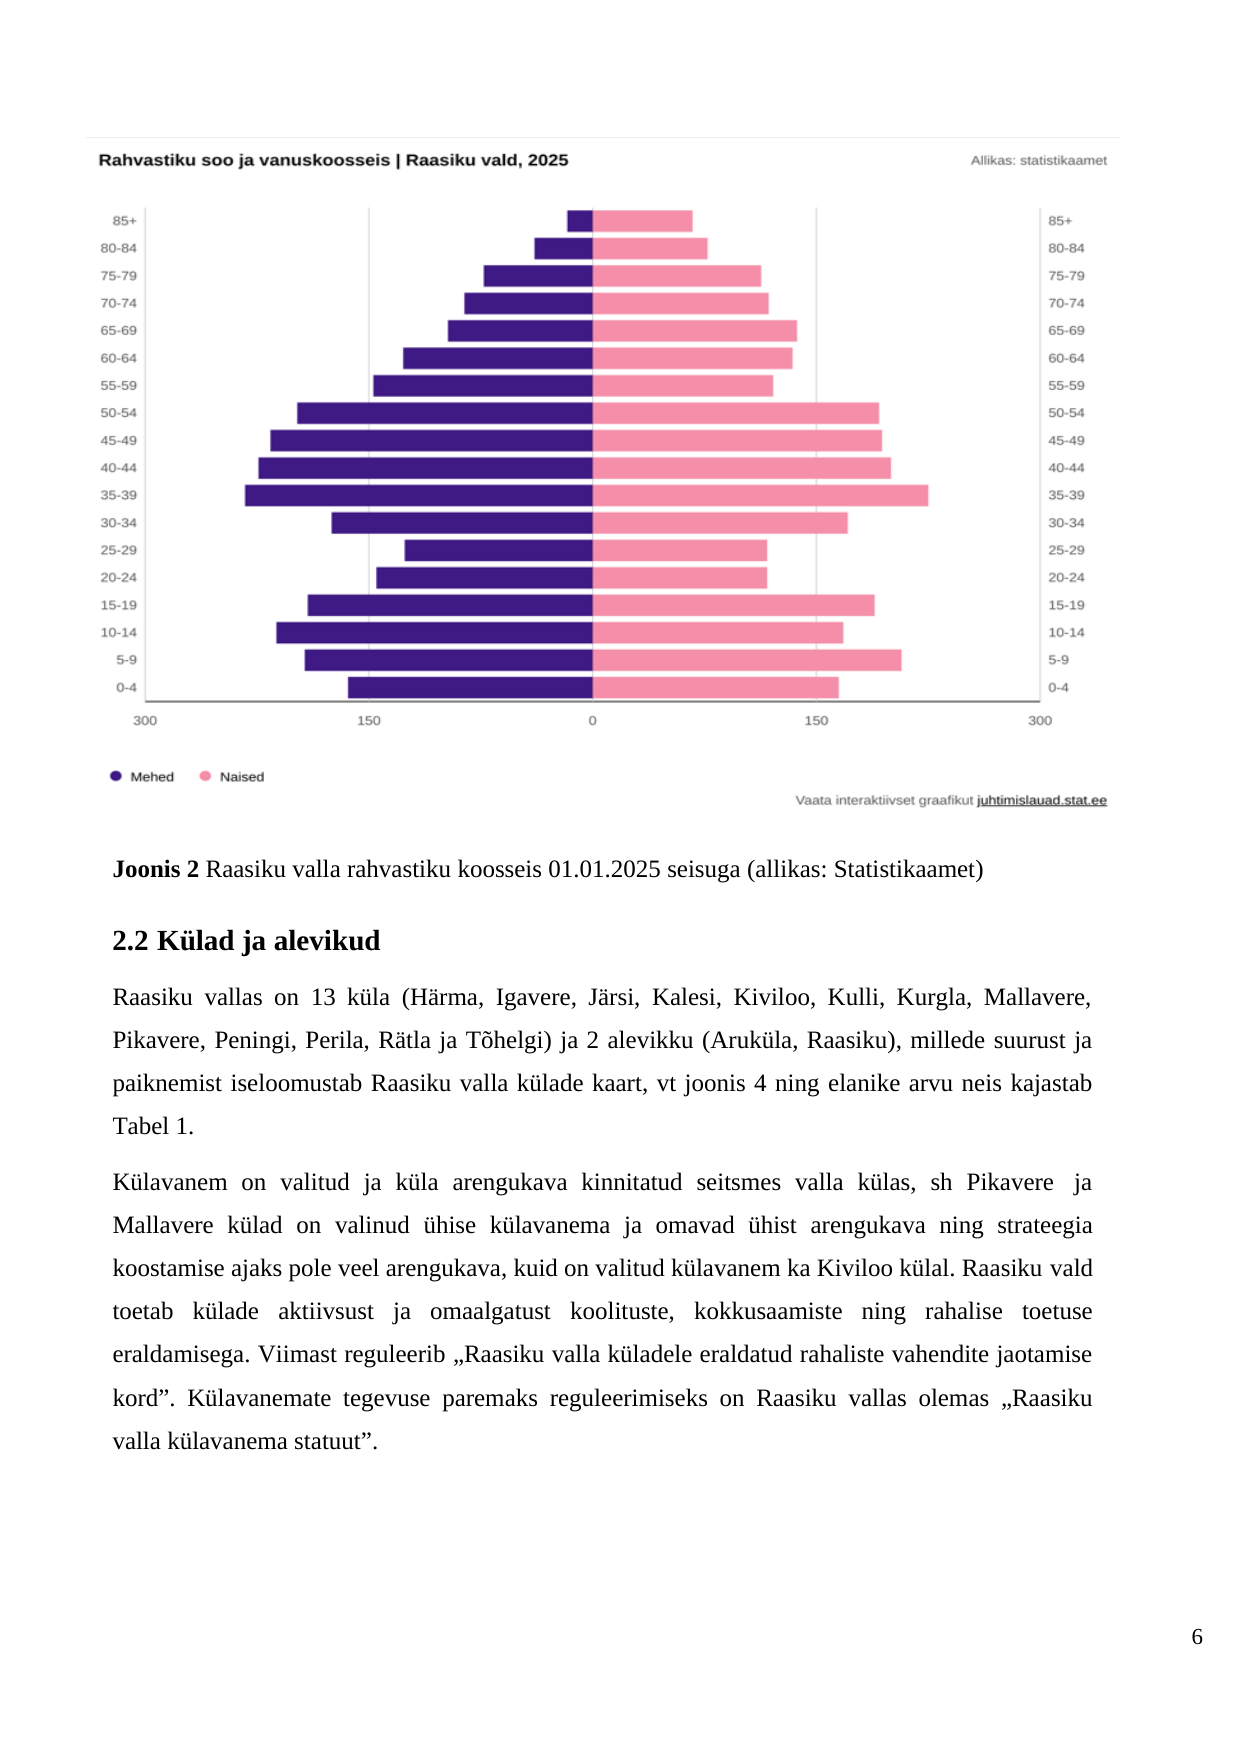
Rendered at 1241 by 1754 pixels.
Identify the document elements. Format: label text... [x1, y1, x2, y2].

text Joonis 2 Raasiku valla rahvastiku koosseis 01.01.2025 seisuga (allikas: Statistikaamet) [112, 854, 1203, 882]
picture [85, 137, 1121, 813]
subtitle Külad ja alevikud [112, 923, 1203, 957]
text Külavanem on valitud ja küla arengukava kinnitatud seitsmes valla külas, sh Pikavere ja Mallavere külad on valinud ühise külavanema ja omavad ühist arengukava ning strateegia koostamise ajaks pole veel arengukava, kuid on valitud külavanem ka Kiviloo külal. Raasiku vald toetab külade aktiivsust ja omaalgatust koolituste, kokkusaamiste ning rahalise toetuse eraldamisega. Viimast reguleerib „Raasiku valla küladele eraldatud rahaliste vahendite jaotamise kord”. Külavanemate tegevuse paremaks reguleerimiseks on Raasiku vallas olemas „Raasiku valla külavanema statuut”. [112, 1167, 1093, 1454]
text Raasiku vallas on 13 küla (Härma, Igavere, Järsi, Kalesi, Kiviloo, Kulli, Kurgla, Mallavere, Pikavere, Peningi, Perila, Rätla ja Tõhelgi) ja 2 alevikku (Aruküla, Raasiku), millede suurust ja paiknemist iseloomustab Raasiku valla külade kaart, vt joonis 4 ning elanike arvu neis kajastab Tabel 1. [112, 982, 1093, 1140]
